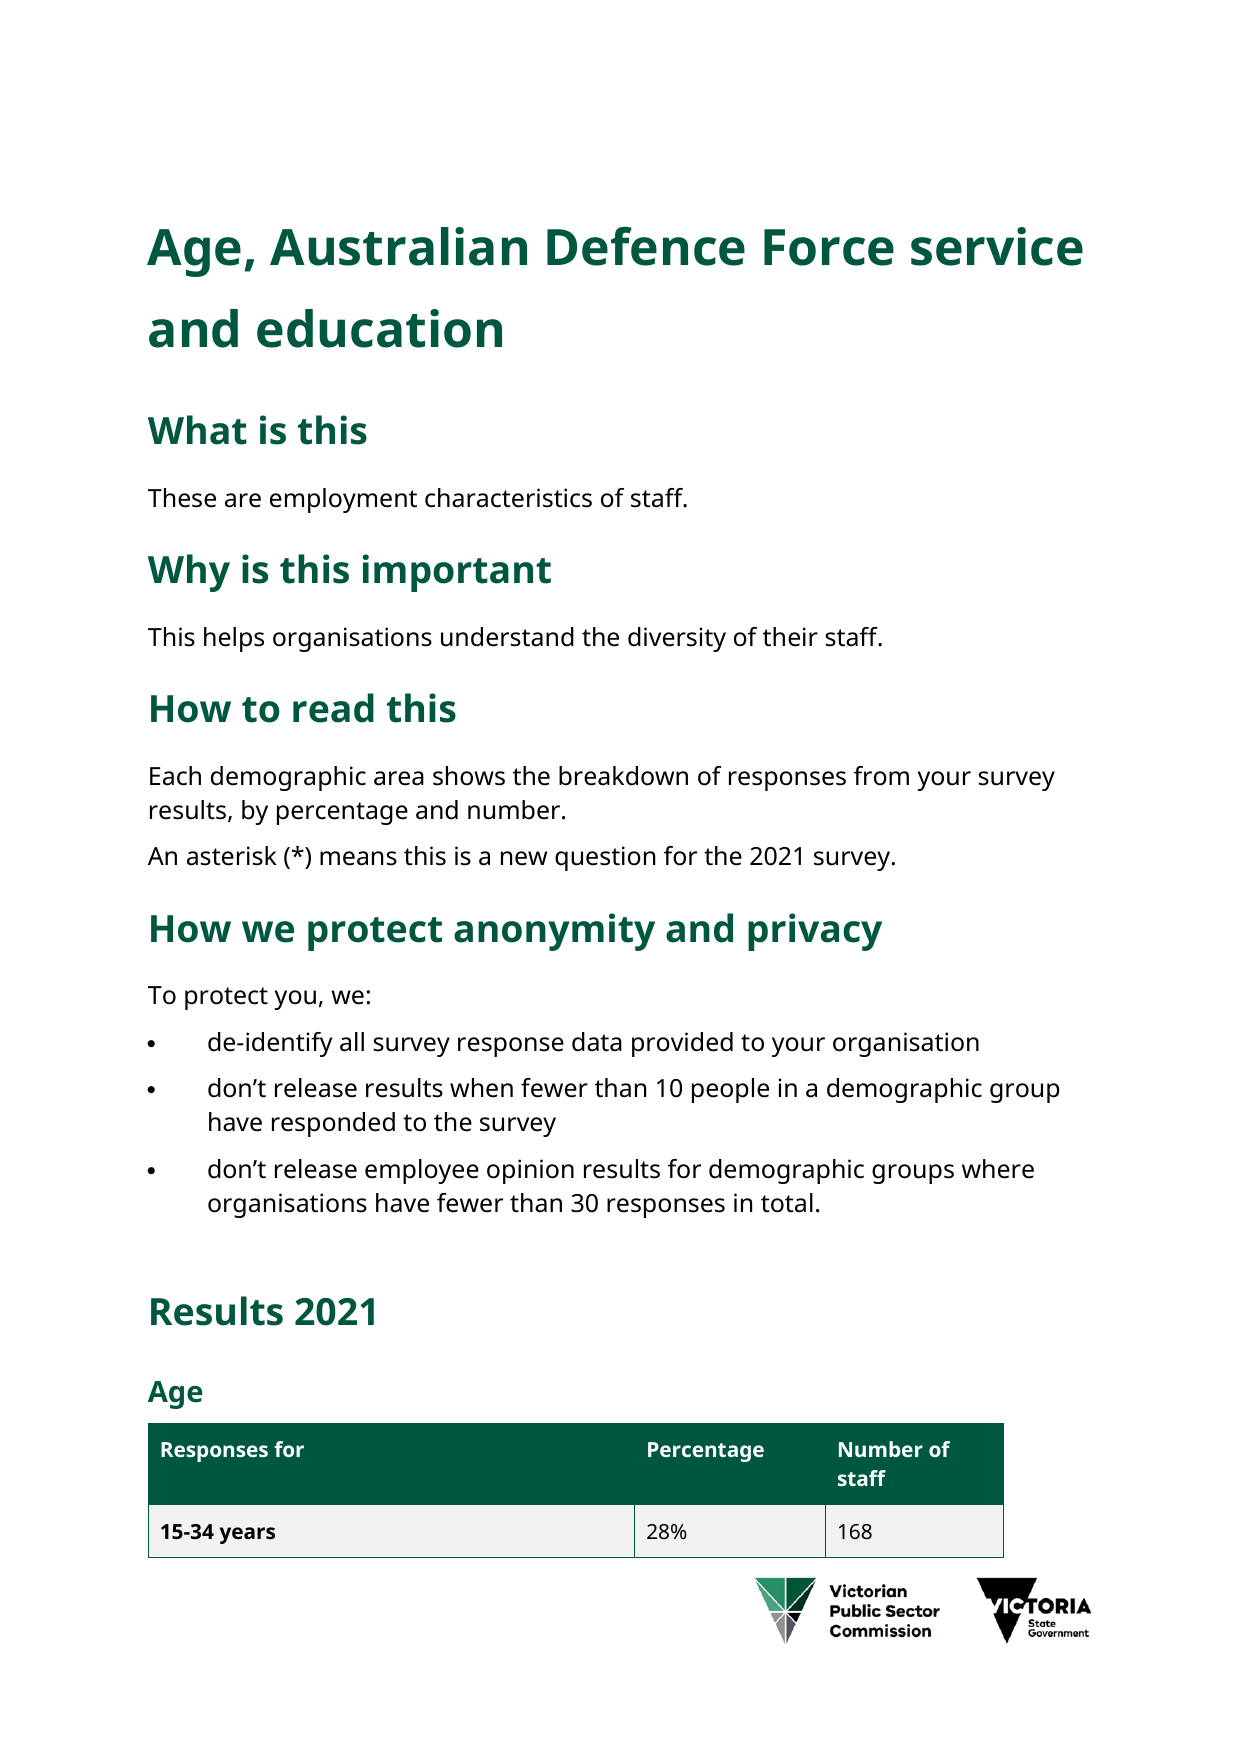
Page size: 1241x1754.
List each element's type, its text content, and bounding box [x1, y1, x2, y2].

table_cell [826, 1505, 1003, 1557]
list don’t release employee opinion results for demographic groups where organisations have fewer than 30 responses in total. [148, 1151, 1092, 1219]
text To protect you, we: [148, 978, 1092, 1012]
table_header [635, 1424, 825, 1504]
subtitle What is this [148, 404, 1092, 455]
list don’t release results when fewer than 10 people in a demographic group have responded to the survey [148, 1071, 1092, 1139]
subtitle Age [148, 1371, 1092, 1411]
list de-identify all survey response data provided to your organisation [148, 1024, 1092, 1058]
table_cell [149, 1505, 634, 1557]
text This helps organisations understand the diversity of their staff. [148, 619, 1092, 653]
text These are employment characteristics of staff. [148, 480, 1092, 514]
picture [754, 1577, 1093, 1645]
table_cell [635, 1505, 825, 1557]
subtitle Why is this important [148, 543, 1092, 594]
text An asterisk (*) means this is a new question for the 2021 survey. [148, 839, 1092, 873]
subtitle Results 2021 [148, 1285, 1092, 1336]
subtitle How to read this [148, 682, 1092, 733]
text Each demographic area shows the breakdown of responses from your survey results, by percentage and number. [148, 758, 1092, 826]
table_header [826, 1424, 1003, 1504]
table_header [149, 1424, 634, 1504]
subtitle How we protect anonymity and privacy [148, 902, 1092, 953]
subtitle Age, Australian Defence Force service and education [148, 212, 1092, 362]
